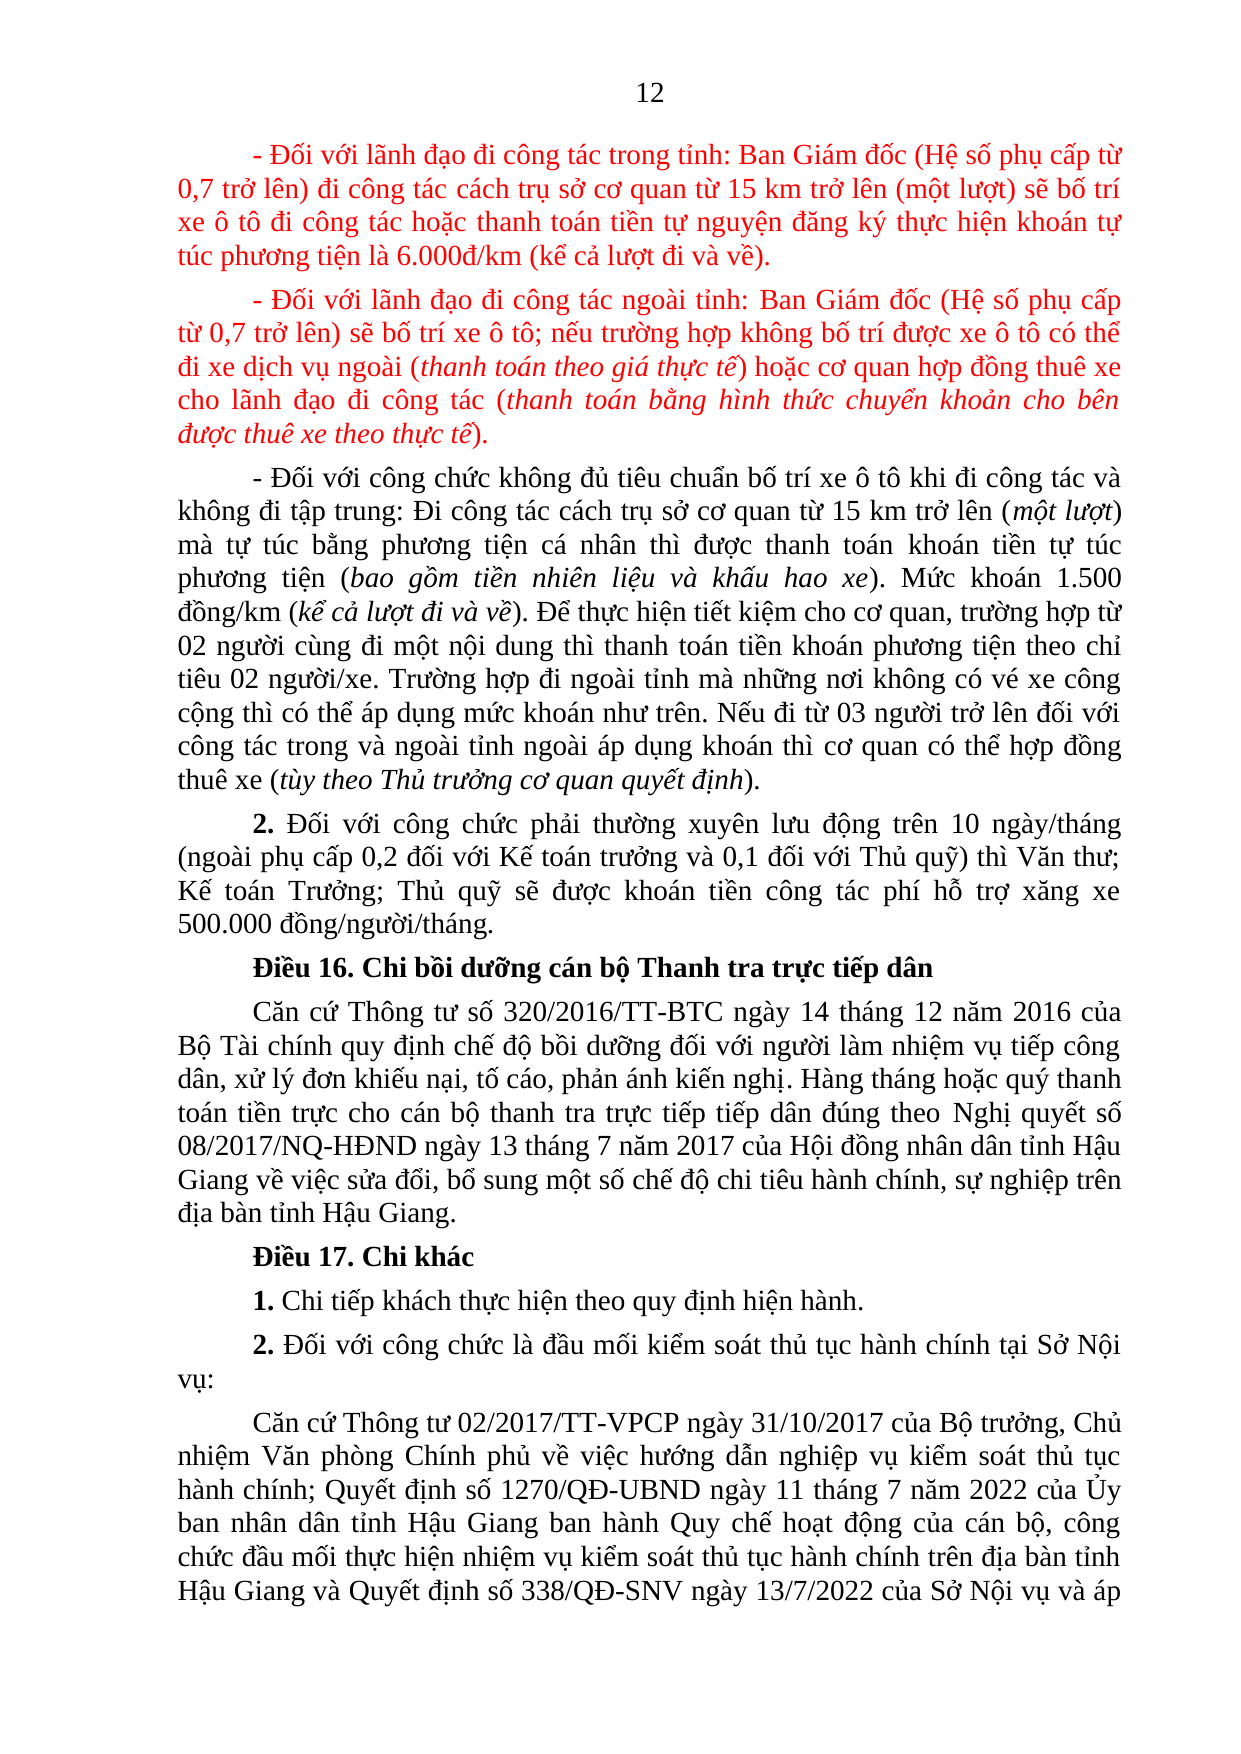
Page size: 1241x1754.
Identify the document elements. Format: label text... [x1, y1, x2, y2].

text 2. Đối với công chức là đầu mối kiểm soát thủ tục hành chính tại Sở Nội vụ: [177, 1327, 1122, 1394]
text Điều 17. Chi khác [177, 1239, 1122, 1273]
text 2. Đối với công chức phải thường xuyên lưu động trên 10 ngày/tháng (ngoài phụ cấp 0,2 đối với Kế toán trưởng và 0,1 đối với Thủ quỹ) thì Văn thư; Kế toán Trưởng; Thủ quỹ sẽ được khoán tiền công tác phí hỗ trợ xăng xe 500.000 đồng/người/tháng. [177, 806, 1122, 940]
text - Đối với công chức không đủ tiêu chuẩn bố trí xe ô tô khi đi công tác và không đi tập trung: Đi công tác cách trụ sở cơ quan từ 15 km trở lên (một lượt) mà tự túc bằng phương tiện cá nhân thì được thanh toán khoán tiền tự túc phương tiện (bao gồm tiền nhiên liệu và khấu hao xe). Mức khoán 1.500 đồng/km (kể cả lượt đi và về). Để thực hiện tiết kiệm cho cơ quan, trường hợp từ 02 người cùng đi một nội dung thì thanh toán tiền khoán phương tiện theo chỉ tiêu 02 người/xe. Trường hợp đi ngoài tỉnh mà những nơi không có vé xe công cộng thì có thể áp dụng mức khoán như trên. Nếu đi từ 03 người trở lên đối với công tác trong và ngoài tỉnh ngoài áp dụng khoán thì cơ quan có thể hợp đồng thuê xe (tùy theo Thủ trưởng cơ quan quyết định). [177, 460, 1122, 795]
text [177, 1405, 1122, 1606]
text 1. Chi tiếp khách thực hiện theo quy định hiện hành. [177, 1283, 1122, 1317]
text Điều 16. Chi bồi dưỡng cán bộ Thanh tra trực tiếp dân [177, 950, 1122, 984]
text Căn cứ Thông tư số 320/2016/TT-BTC ngày 14 tháng 12 năm 2016 của Bộ Tài chính quy định chế độ bồi dưỡng đối với người làm nhiệm vụ tiếp công dân, xử lý đơn khiếu nại, tố cáo, phản ánh kiến nghị. Hàng tháng hoặc quý thanh toán tiền trực cho cán bộ thanh tra trực tiếp tiếp dân đúng theo Nghị quyết số 08/2017/NQ-HĐND ngày 13 tháng 7 năm 2017 của Hội đồng nhân dân tỉnh Hậu Giang về việc sửa đổi, bổ sung một số chế độ chi tiêu hành chính, sự nghiệp trên địa bàn tỉnh Hậu Giang. [177, 994, 1122, 1229]
text - Đối với lãnh đạo đi công tác trong tỉnh: Ban Giám đốc (Hệ số phụ cấp từ 0,7 trở lên) đi công tác cách trụ sở cơ quan từ 15 km trở lên (một lượt) sẽ bố trí xe ô tô đi công tác hoặc thanh toán tiền tự nguyện đăng ký thực hiện khoán tự túc phương tiện là 6.000đ/km (kể cả lượt đi và về). [177, 137, 1122, 271]
text - Đối với lãnh đạo đi công tác ngoài tỉnh: Ban Giám đốc (Hệ số phụ cấp từ 0,7 trở lên) sẽ bố trí xe ô tô; nếu trường hợp không bố trí được xe ô tô có thể đi xe dịch vụ ngoài (thanh toán theo giá thực tế) hoặc cơ quan hợp đồng thuê xe cho lãnh đạo đi công tác (thanh toán bằng hình thức chuyển khoản cho bên được thuê xe theo thực tế). [177, 282, 1122, 449]
